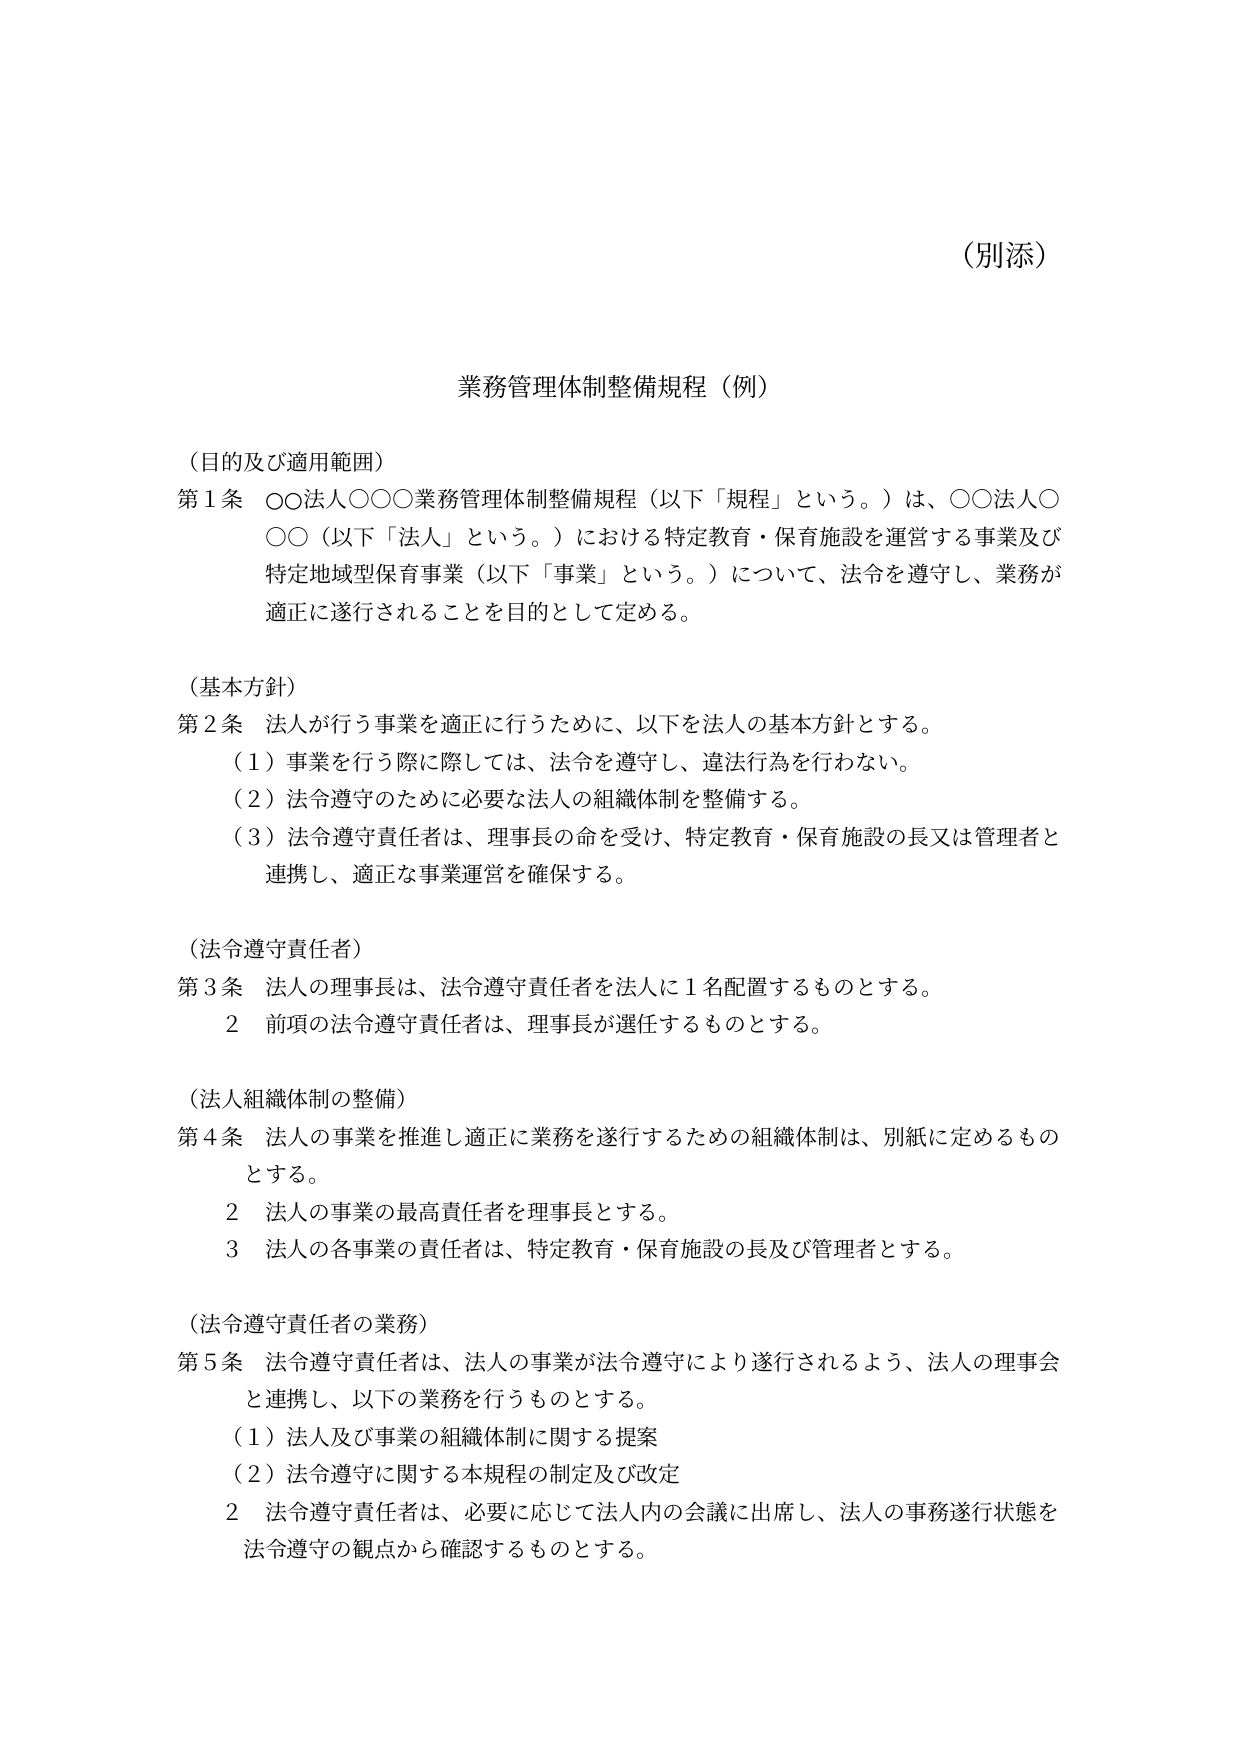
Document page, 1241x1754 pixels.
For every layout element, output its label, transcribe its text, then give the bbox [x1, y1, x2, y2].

text （１）法人及び事業の組織体制に関する提案 [177, 1417, 1063, 1454]
text （１）事業を行う際に際しては、法令を遵守し、違法行為を行わない。 [177, 742, 1063, 779]
text （法人組織体制の整備） [177, 1079, 1063, 1117]
text 第５条 法令遵守責任者は、法人の事業が法令遵守により遂行されるよう、法人の理事会と連携し、以下の業務を行うものとする。 [177, 1342, 1063, 1417]
text ３ 法人の各事業の責任者は、特定教育・保育施設の長及び管理者とする。 [177, 1229, 1063, 1267]
text ２ 前項の法令遵守責任者は、理事長が選任するものとする。 [177, 1004, 1063, 1042]
text （別添） [177, 217, 1063, 292]
text （法令遵守責任者） [177, 929, 1063, 967]
text （３）法令遵守責任者は、理事長の命を受け、特定教育・保育施設の長又は管理者と連携し、適正な事業運営を確保する。 [221, 817, 1063, 892]
text （基本方針） [177, 667, 1063, 704]
list ○○法人○○○業務管理体制整備規程（以下「規程」という。）は、○○法人○○○（以下「法人」という。）における特定教育・保育施設を運営する事業及び特定地域型保育事業（以下「事業」という。）について、法令を遵守し、業務が適正に遂行されることを目的として定める。 [177, 479, 1063, 629]
text （法令遵守責任者の業務） [177, 1304, 1063, 1342]
text 第４条 法人の事業を推進し適正に業務を遂行するための組織体制は、別紙に定めるものとする。 [177, 1117, 1063, 1192]
text （２）法令遵守に関する本規程の制定及び改定 [177, 1454, 1063, 1492]
text 第３条 法人の理事長は、法令遵守責任者を法人に１名配置するものとする。 [177, 967, 1063, 1004]
text 業務管理体制整備規程（例） [177, 367, 1063, 404]
text （２）法令遵守のために必要な法人の組織体制を整備する。 [177, 779, 1063, 817]
text ２ 法人の事業の最高責任者を理事長とする。 [177, 1192, 1063, 1229]
text 第２条 法人が行う事業を適正に行うために、以下を法人の基本方針とする。 [177, 704, 1063, 742]
text ２ 法令遵守責任者は、必要に応じて法人内の会議に出席し、法人の事務遂行状態を法令遵守の観点から確認するものとする。 [221, 1492, 1063, 1567]
text （目的及び適用範囲） [177, 442, 1063, 479]
